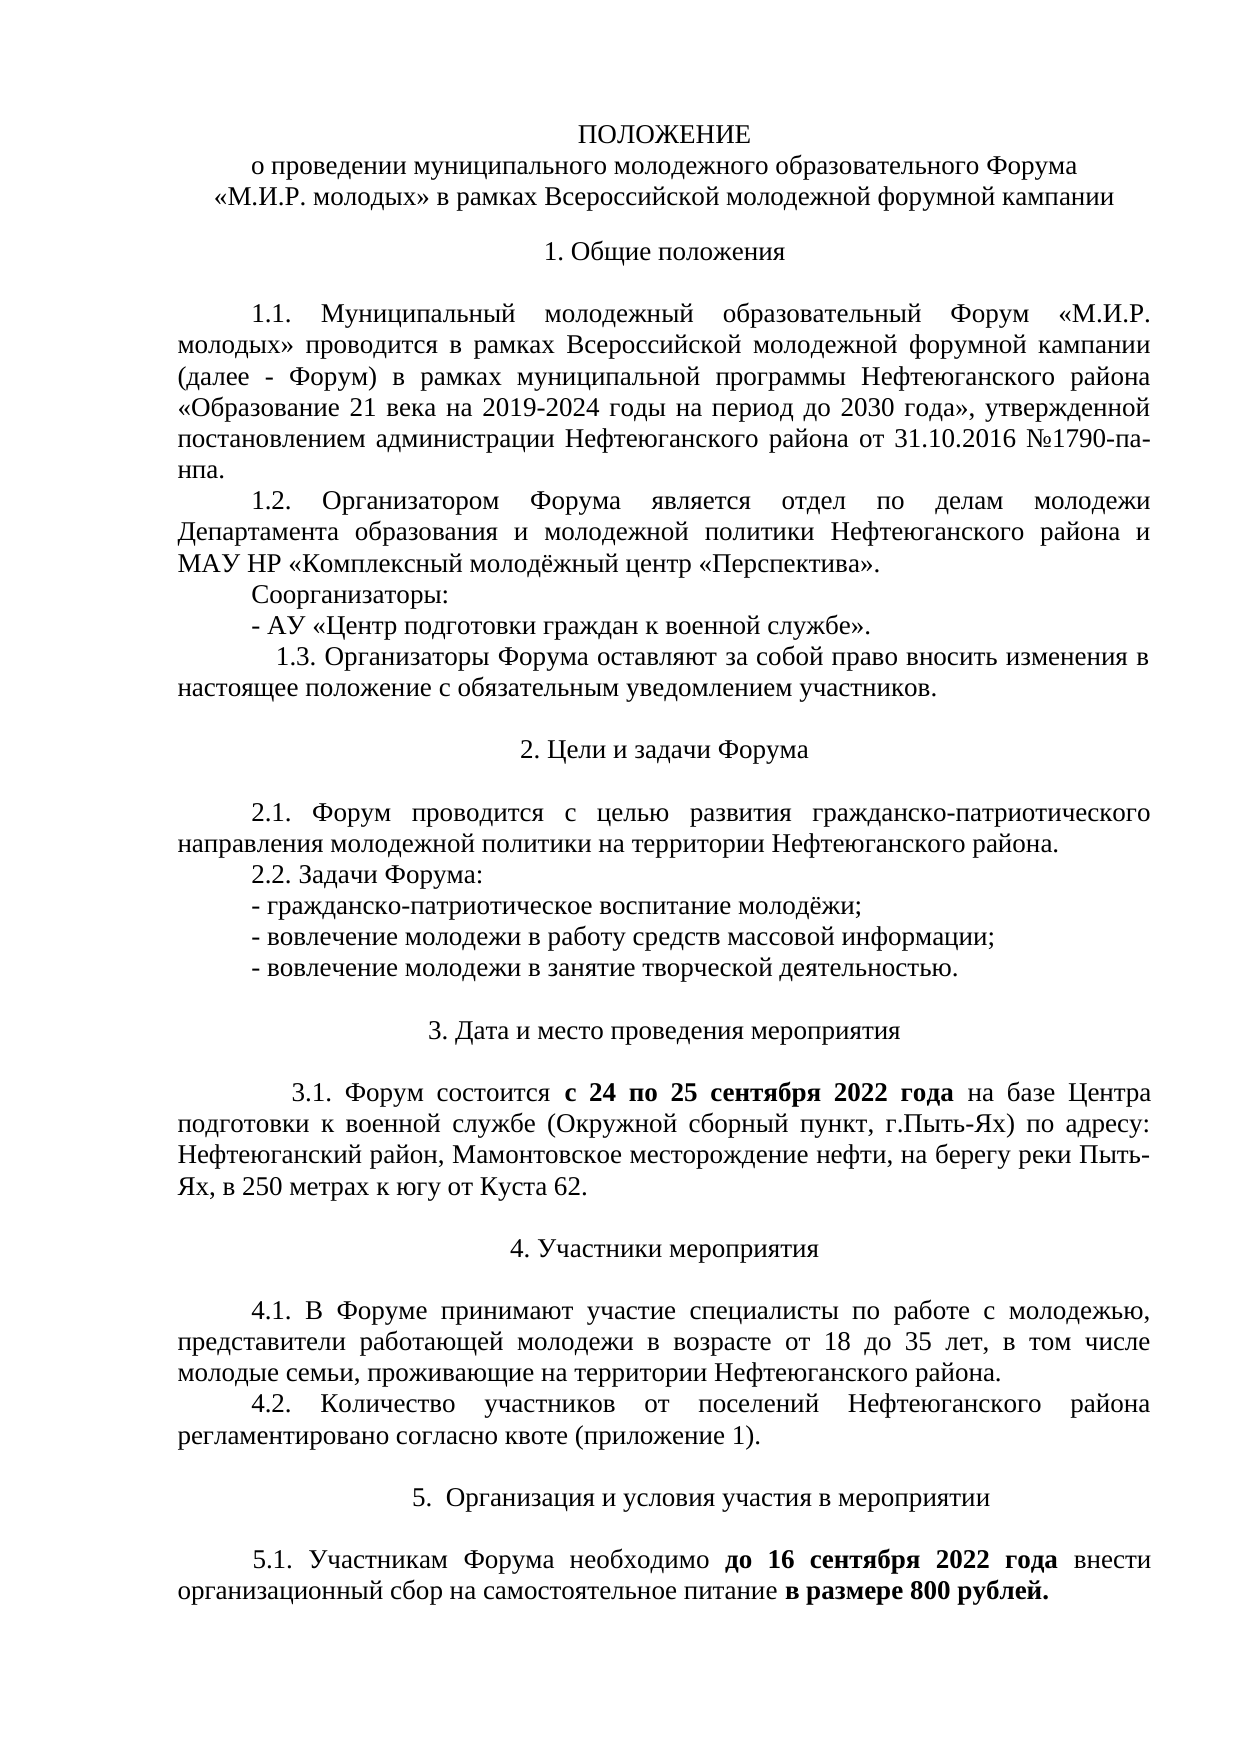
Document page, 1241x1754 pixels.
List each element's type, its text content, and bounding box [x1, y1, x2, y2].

list 1.1. Муниципальный молодежный образовательный Форум «М.И.Р. молодых» проводится в рамках Всероссийской молодежной форумной кампании (далее - Форум) в рамках муниципальной программы Нефтеюганского района «Образование 21 века на 2019-2024 годы на период до 2030 года», утвержденной постановлением администрации Нефтеюганского района от 31.10.2016 №1790-па-нпа. [177, 297, 1152, 484]
text 3. Дата и место проведения мероприятия [177, 1014, 1152, 1045]
text 1.3. Организаторы Форума оставляют за собой право вносить изменения в настоящее положение с обязательным уведомлением участников. [177, 640, 1152, 702]
text - вовлечение молодежи в работу средств массовой информации; [177, 920, 1152, 952]
text 2.2. Задачи Форума: [177, 858, 1152, 889]
text 2.1. Форум проводится с целью развития гражданско-патриотического направления молодежной политики на территории Нефтеюганского района. [177, 796, 1152, 858]
text «М.И.Р. молодых» в рамках Всероссийской молодежной форумной кампании [177, 180, 1152, 212]
list 1.2. Организатором Форума является отдел по делам молодежи Департамента образования и молодежной политики Нефтеюганского района и МАУ НР «Комплексный молодёжный центр «Перспектива». [177, 484, 1152, 578]
text 3.1. Форум состоится с 24 по 25 сентября 2022 года на базе Центра подготовки к военной службе (Окружной сборный пункт, г.Пыть-Ях) по адресу: Нефтеюганский район, Мамонтовское месторождение нефти, на берегу реки Пыть-Ях, в 250 метрах к югу от Куста 62. [177, 1076, 1152, 1201]
list - АУ «Центр подготовки граждан к военной службе». [177, 609, 1152, 640]
text 5.1. Участникам Форума необходимо до 16 сентября 2022 года внести организационный сбор на самостоятельное питание в размере 800 рублей. [177, 1543, 1152, 1606]
text - гражданско-патриотическое воспитание молодёжи; [177, 889, 1152, 920]
text - вовлечение молодежи в занятие творческой деятельностью. [177, 952, 1152, 983]
text 5. Организация и условия участия в мероприятии [177, 1481, 1152, 1512]
text Положение [177, 118, 1152, 149]
text 4.1. В Форуме принимают участие специалисты по работе с молодежью, представители работающей молодежи в возрасте от 18 до 35 лет, в том числе молодые семьи, проживающие на территории Нефтеюганского района. [177, 1294, 1152, 1388]
text 4.2. Количество участников от поселений Нефтеюганского района регламентировано согласно квоте (приложение 1). [177, 1388, 1152, 1450]
list Соорганизаторы: [177, 578, 1152, 609]
list 1. Общие положения [177, 235, 1152, 266]
text о проведении муниципального молодежного образовательного Форума [177, 149, 1152, 180]
text 4. Участники мероприятия [177, 1232, 1152, 1263]
text 2. Цели и задачи Форума [177, 733, 1152, 765]
